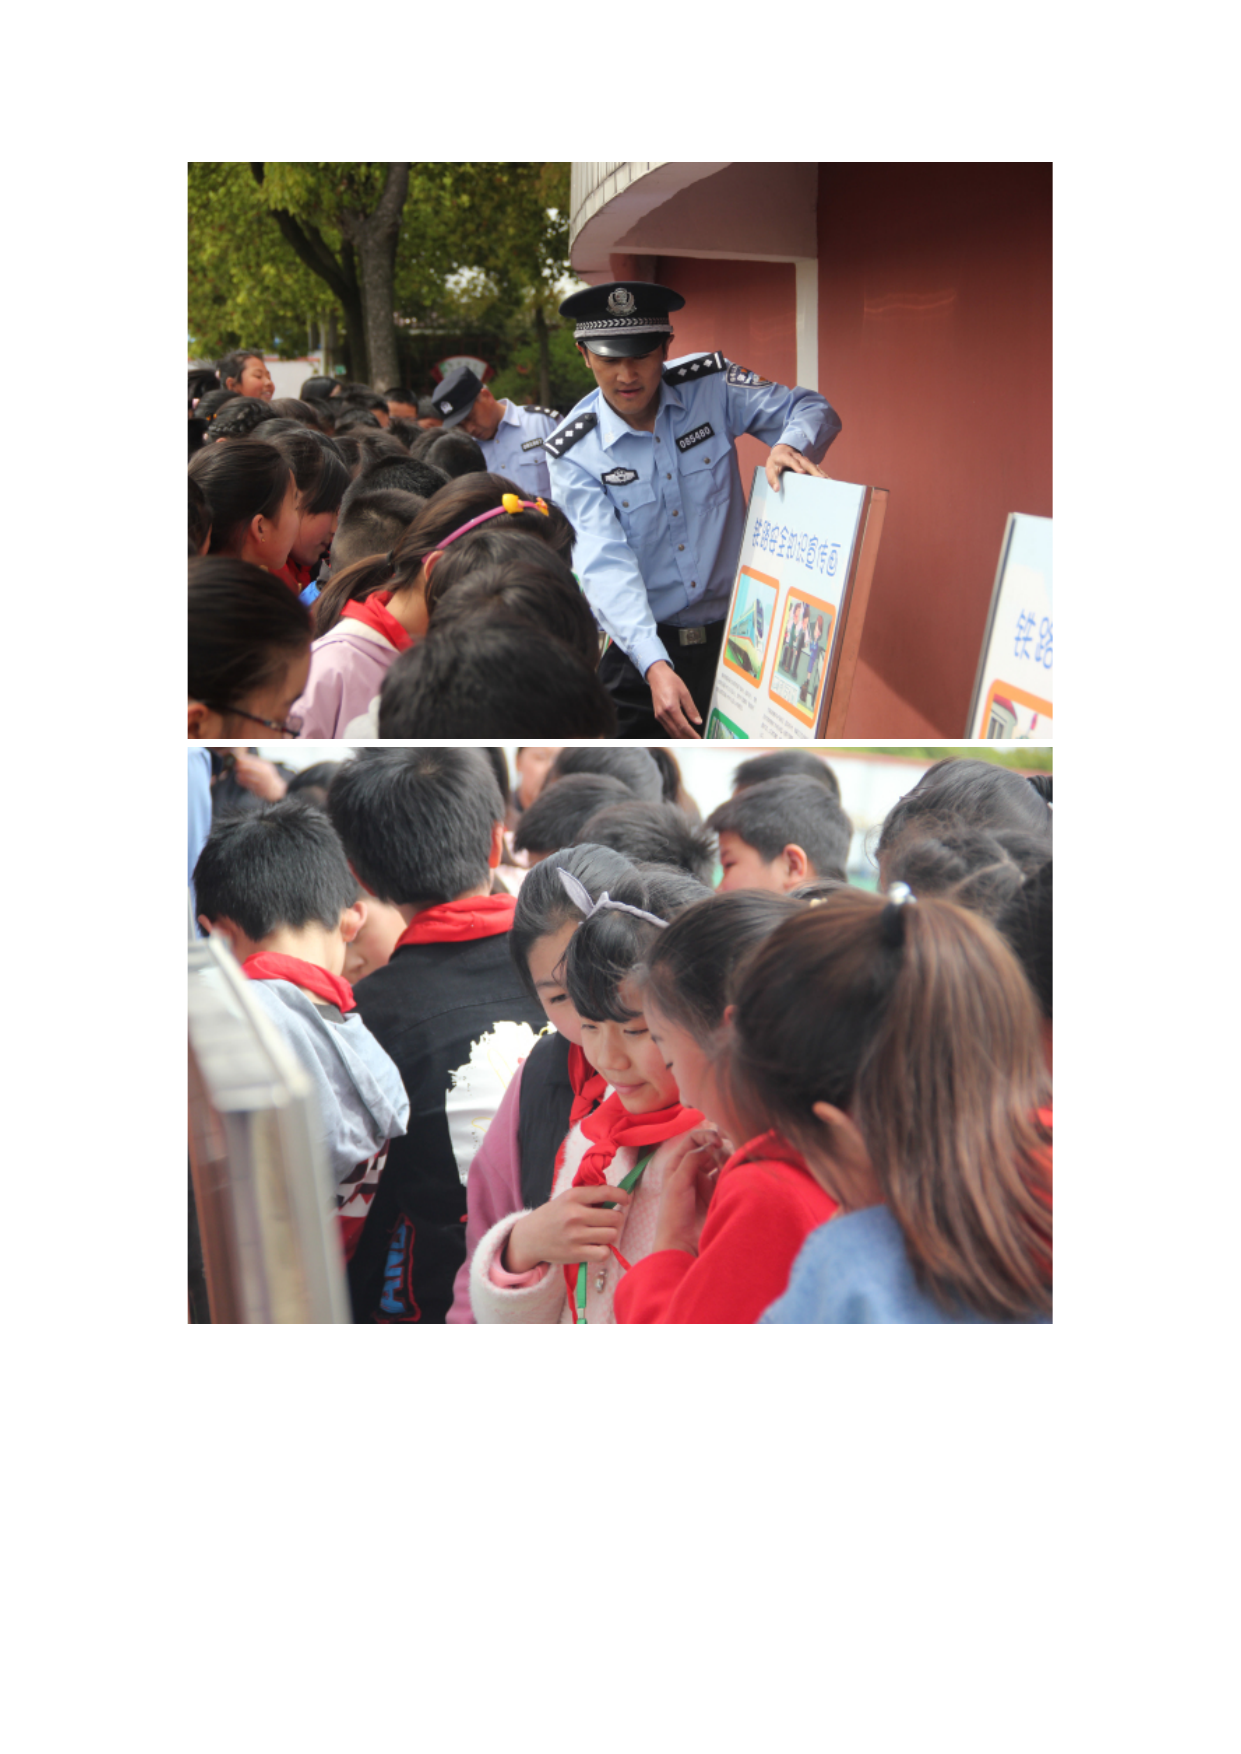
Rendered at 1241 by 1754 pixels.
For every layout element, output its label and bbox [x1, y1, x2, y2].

picture [187, 747, 1053, 1324]
picture [187, 162, 1053, 739]
